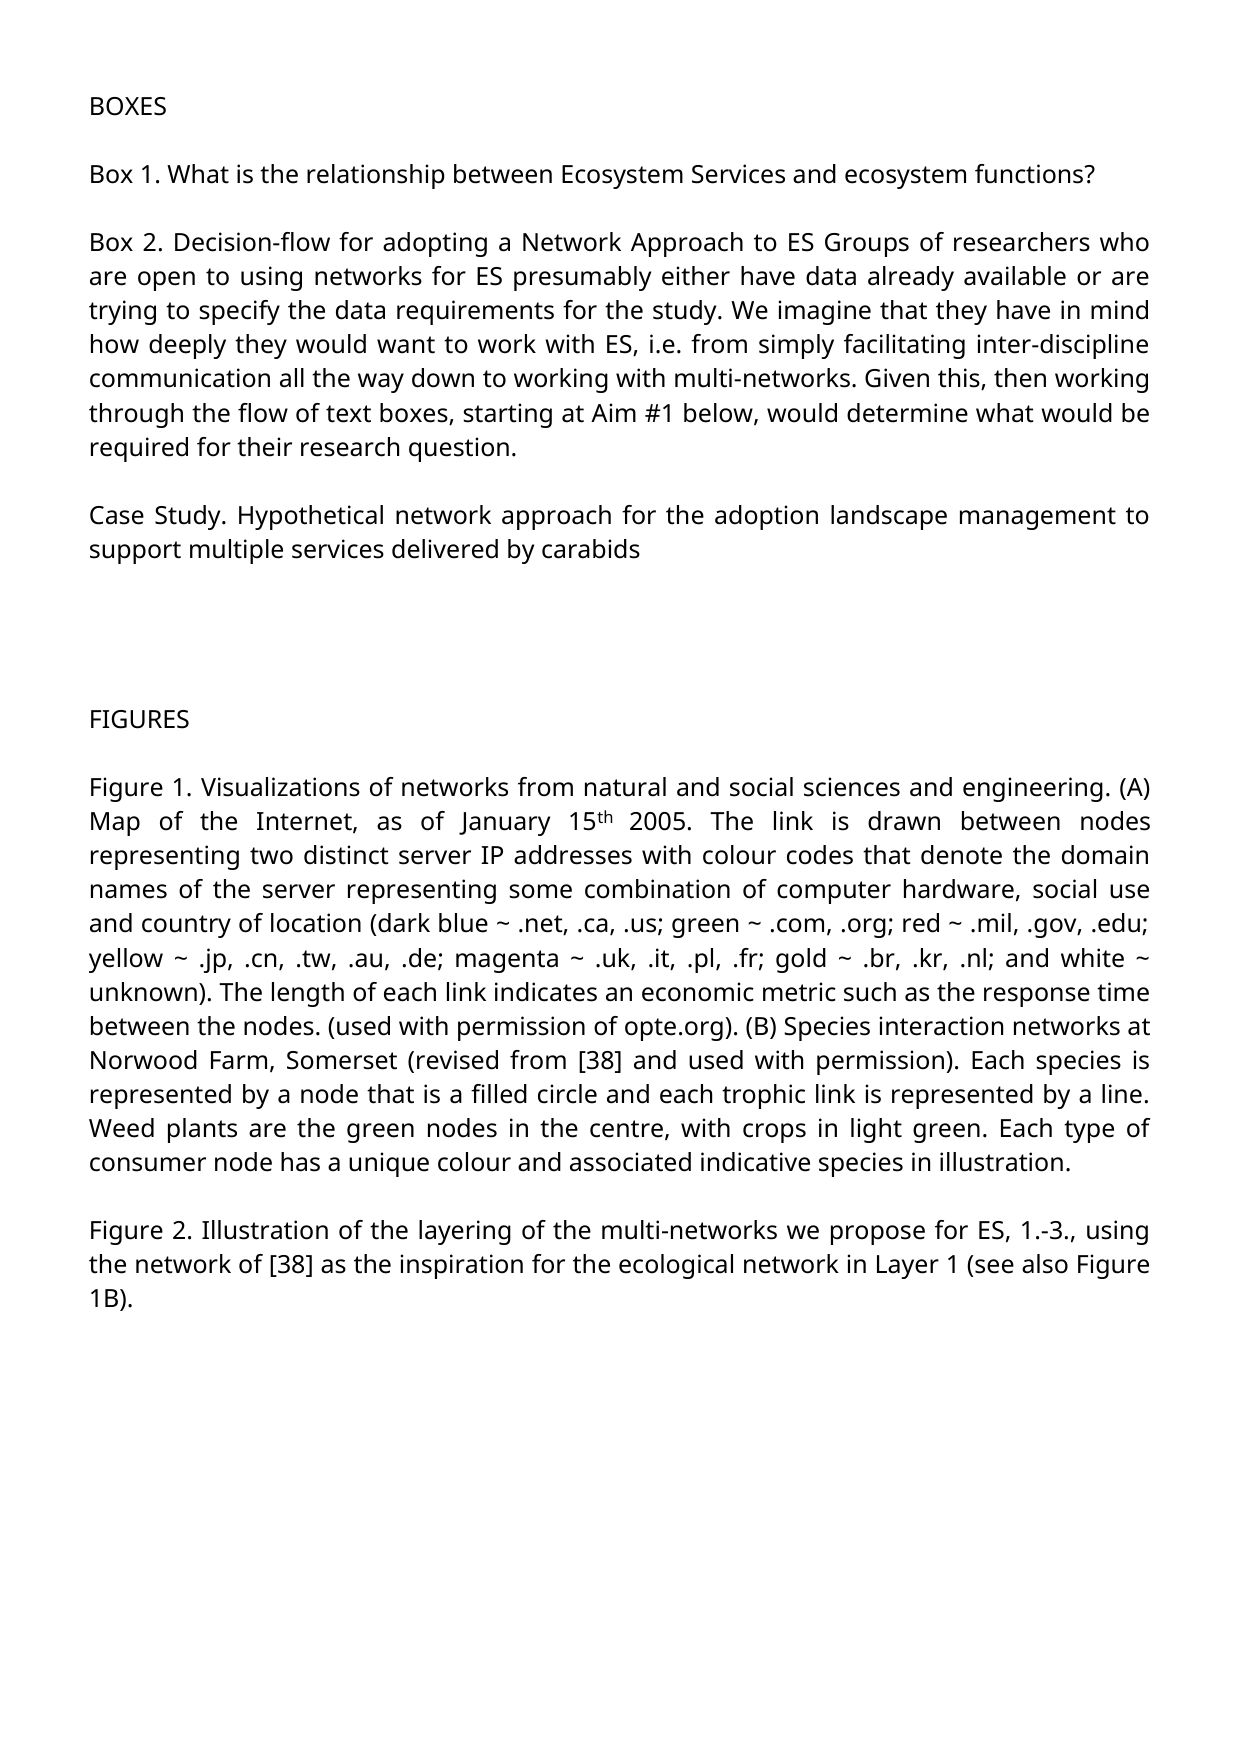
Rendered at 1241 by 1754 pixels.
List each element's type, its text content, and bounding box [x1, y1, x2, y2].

text Box 2. Decision-flow for adopting a Network Approach to ES Groups of researchers who are open to using networks for ES presumably either have data already available or are trying to specify the data requirements for the study. We imagine that they have in mind how deeply they would want to work with ES, i.e. from simply facilitating inter-discipline communication all the way down to working with multi-networks. Given this, then working through the flow of text boxes, starting at Aim #1 below, would determine what would be required for their research question. [89, 225, 1152, 463]
text Case Study. Hypothetical network approach for the adoption landscape management to support multiple services delivered by carabids [89, 497, 1152, 566]
text Figure 1. Visualizations of networks from natural and social sciences and engineering. (A) Map of the Internet, as of January 15th 2005. The link is drawn between nodes representing two distinct server IP addresses with colour codes that denote the domain names of the server representing some combination of computer hardware, social use and country of location (dark blue ~ .net, .ca, .us; green ~ .com, .org; red ~ .mil, .gov, .edu; yellow ~ .jp, .cn, .tw, .au, .de; magenta ~ .uk, .it, .pl, .fr; gold ~ .br, .kr, .nl; and white ~ unknown). The length of each link indicates an economic metric such as the response time between the nodes. (used with permission of opte.org). (B) Species interaction networks at Norwood Farm, Somerset (revised from [38] and used with permission). Each species is represented by a node that is a filled circle and each trophic link is represented by a line. Weed plants are the green nodes in the centre, with crops in light green. Each type of consumer node has a unique colour and associated indicative species in illustration. [89, 770, 1152, 1179]
text Box 1. What is the relationship between Ecosystem Services and ecosystem functions? [89, 157, 1152, 191]
text Figure 2. Illustration of the layering of the multi-networks we propose for ES, 1.-3., using the network of [38] as the inspiration for the ecological network in Layer 1 (see also Figure 1B). [89, 1213, 1152, 1315]
text BOXES [89, 89, 1152, 123]
text FIGURES [89, 702, 1152, 736]
